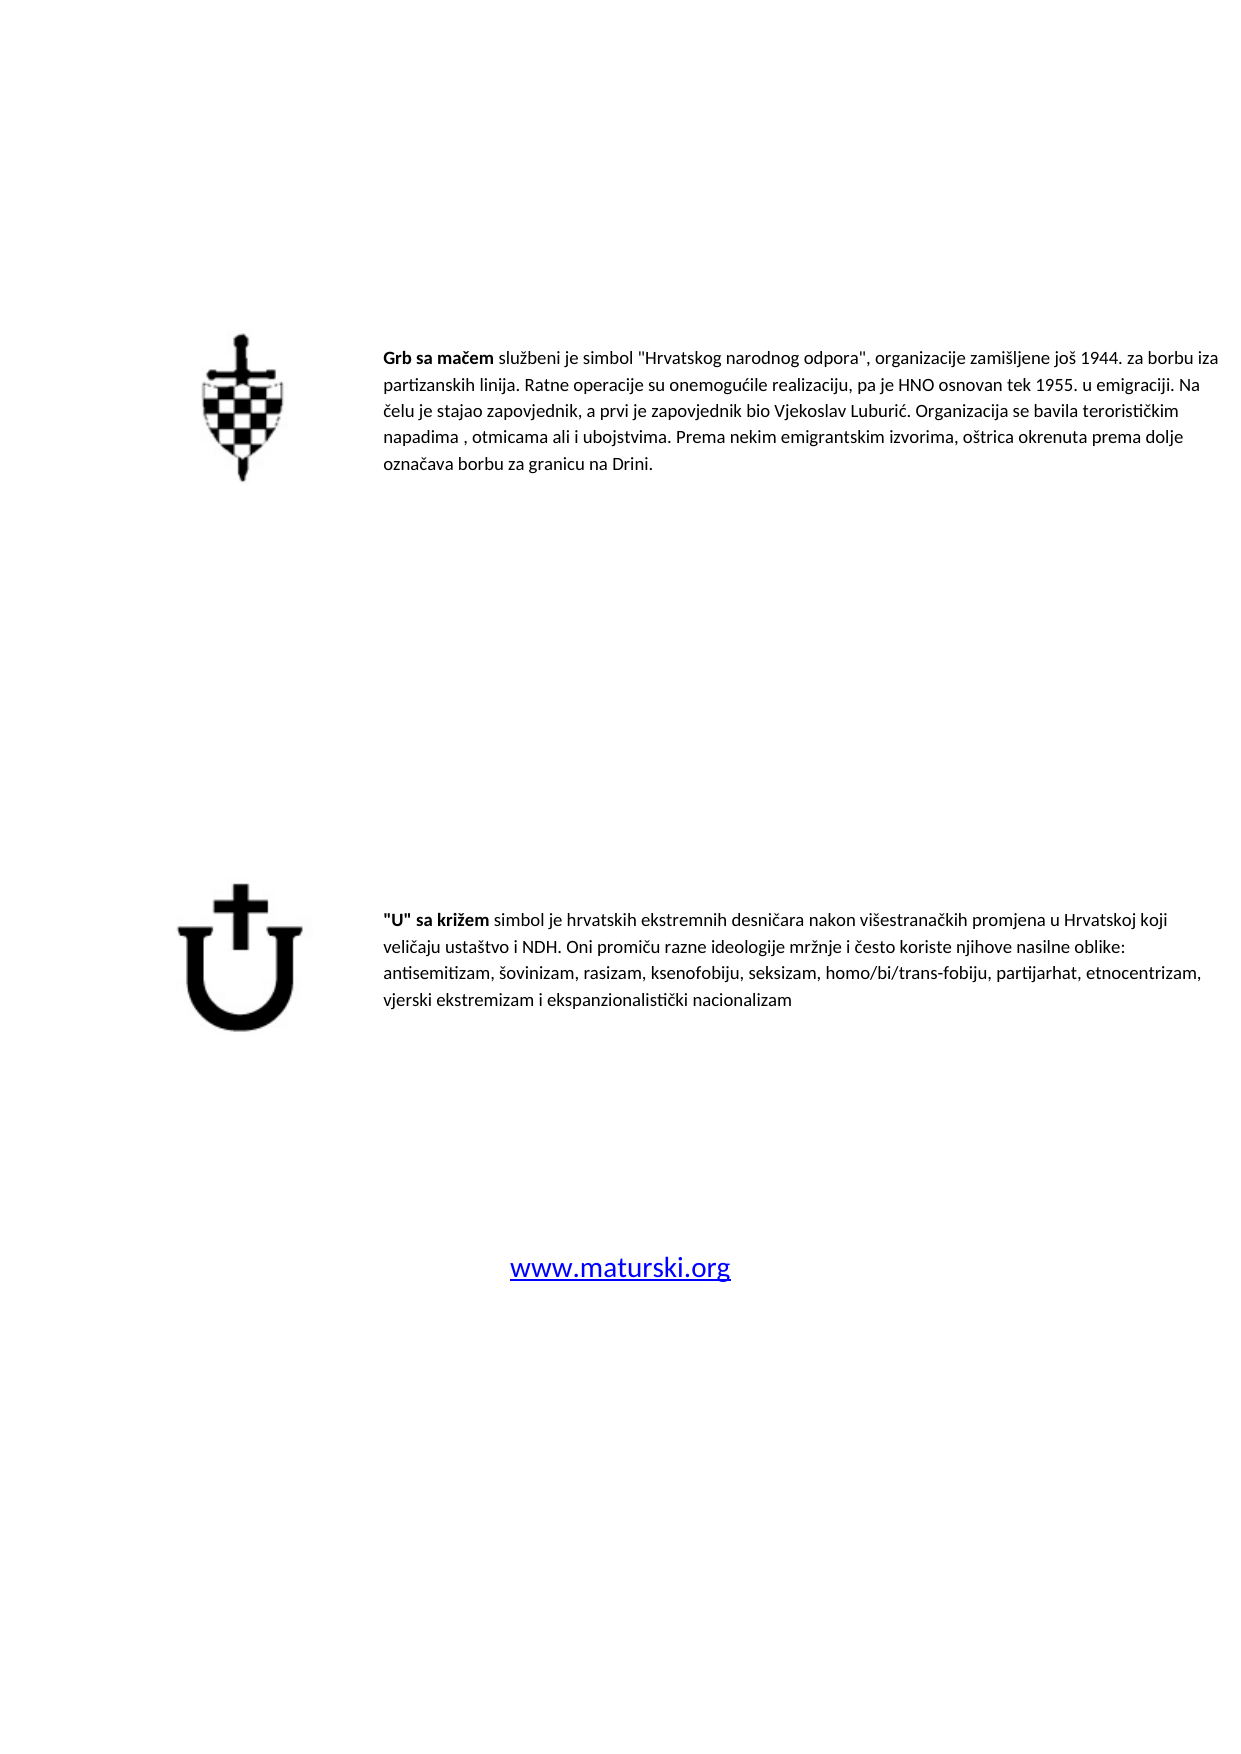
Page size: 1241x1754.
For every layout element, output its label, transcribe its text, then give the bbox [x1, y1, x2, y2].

text www.maturski.org [148, 1249, 1093, 1285]
table_header [146, 148, 1230, 1249]
picture [163, 329, 320, 486]
picture [163, 878, 320, 1035]
